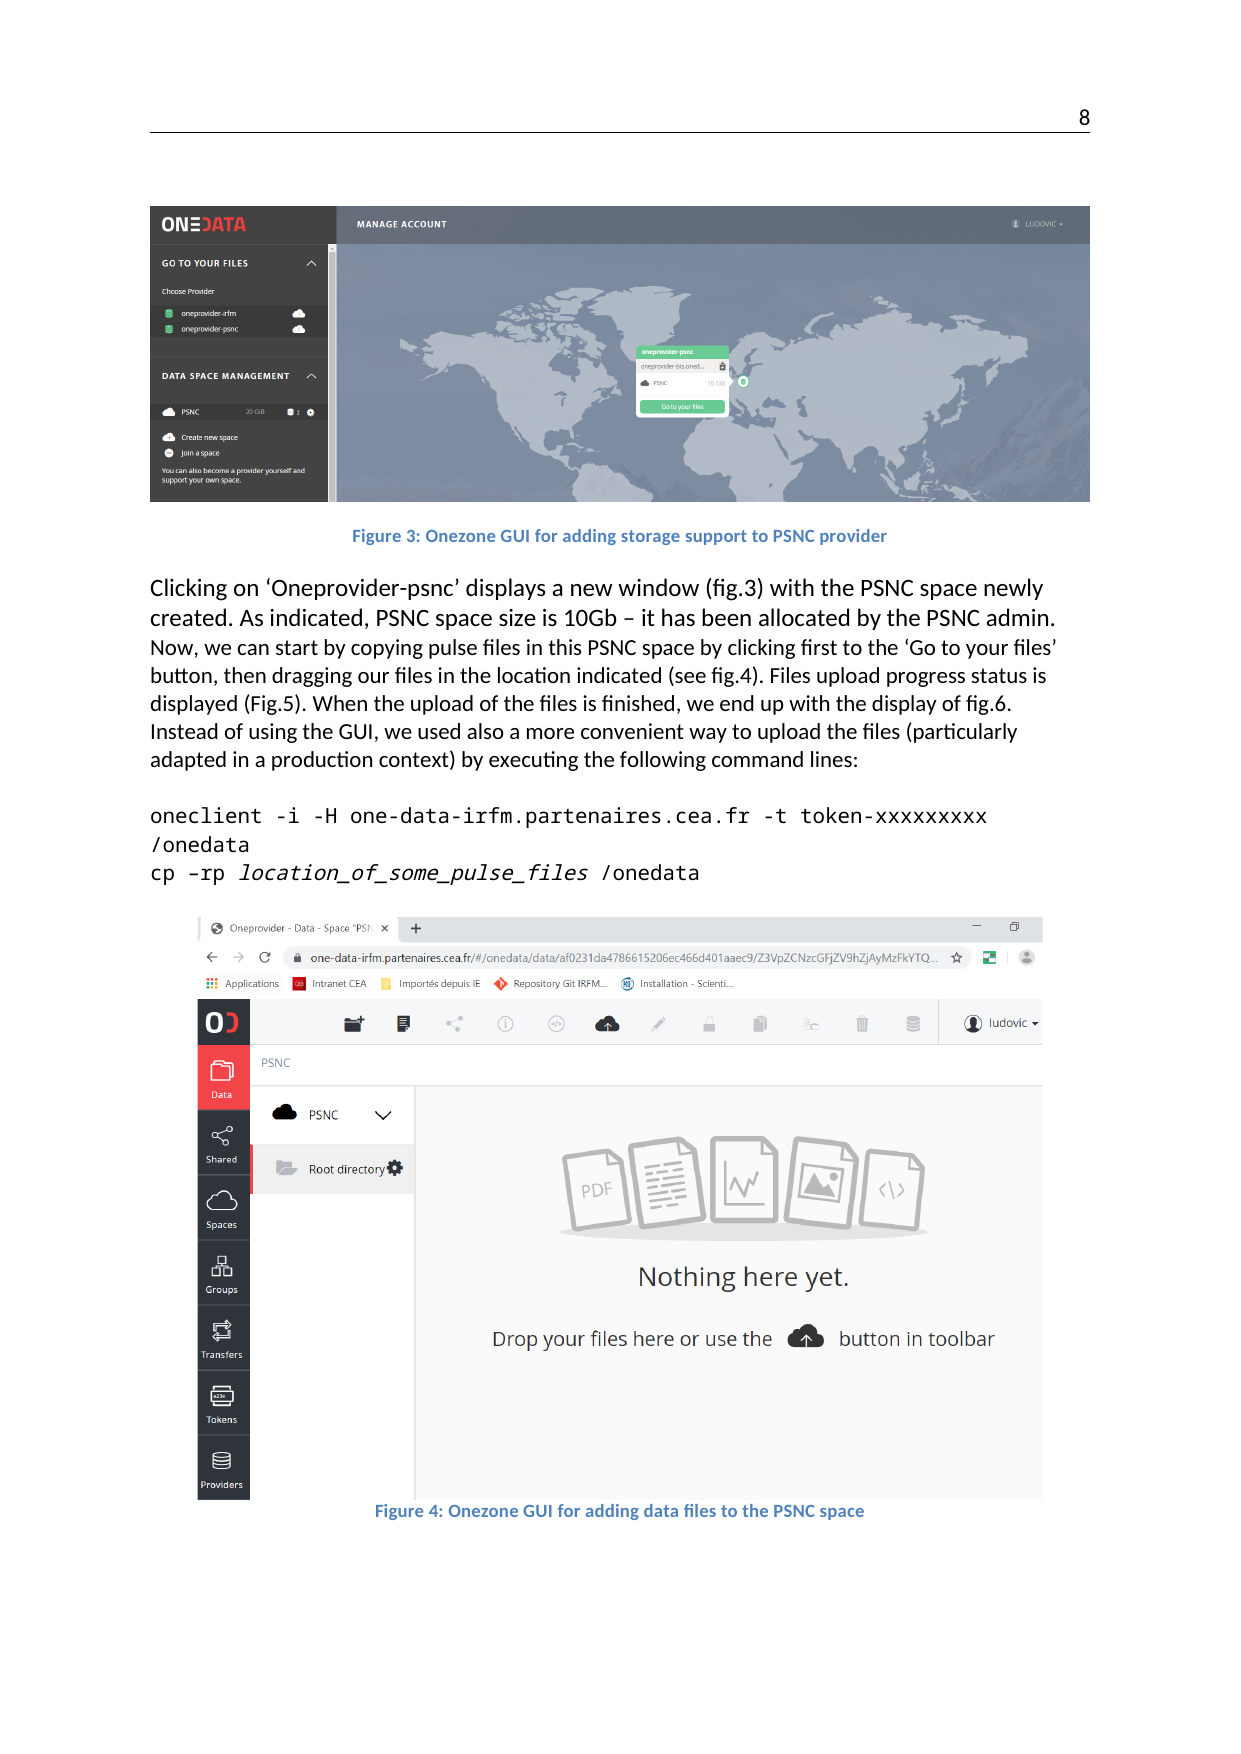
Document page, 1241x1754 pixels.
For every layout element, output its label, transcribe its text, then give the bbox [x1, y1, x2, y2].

text Figure 3: Onezone GUI for adding storage support to PSNC provider [150, 502, 1090, 547]
picture [197, 917, 1043, 1500]
text oneclient -i -H one-data-irfm.partenaires.cea.fr -t token-xxxxxxxxx /onedata [150, 773, 1090, 858]
text cp –rp location_of_some_pulse_files /onedata [150, 858, 1090, 887]
text Clicking on ‘Oneprovider-psnc’ displays a new window (fig.3) with the PSNC space newly created. As indicated, PSNC space size is 10Gb – it has been allocated by the PSNC admin. [150, 572, 1090, 633]
picture [150, 206, 1090, 502]
text Now, we can start by copying pulse files in this PSNC space by clicking first to the ‘Go to your files’ button, then dragging our files in the location indicated (see fig.4). Files upload progress status is displayed (Fig.5). When the upload of the files is finished, we end up with the display of fig.6. Instead of using the GUI, we used also a more convenient way to upload the files (particularly adapted in a production context) by executing the following command lines: [150, 633, 1090, 773]
